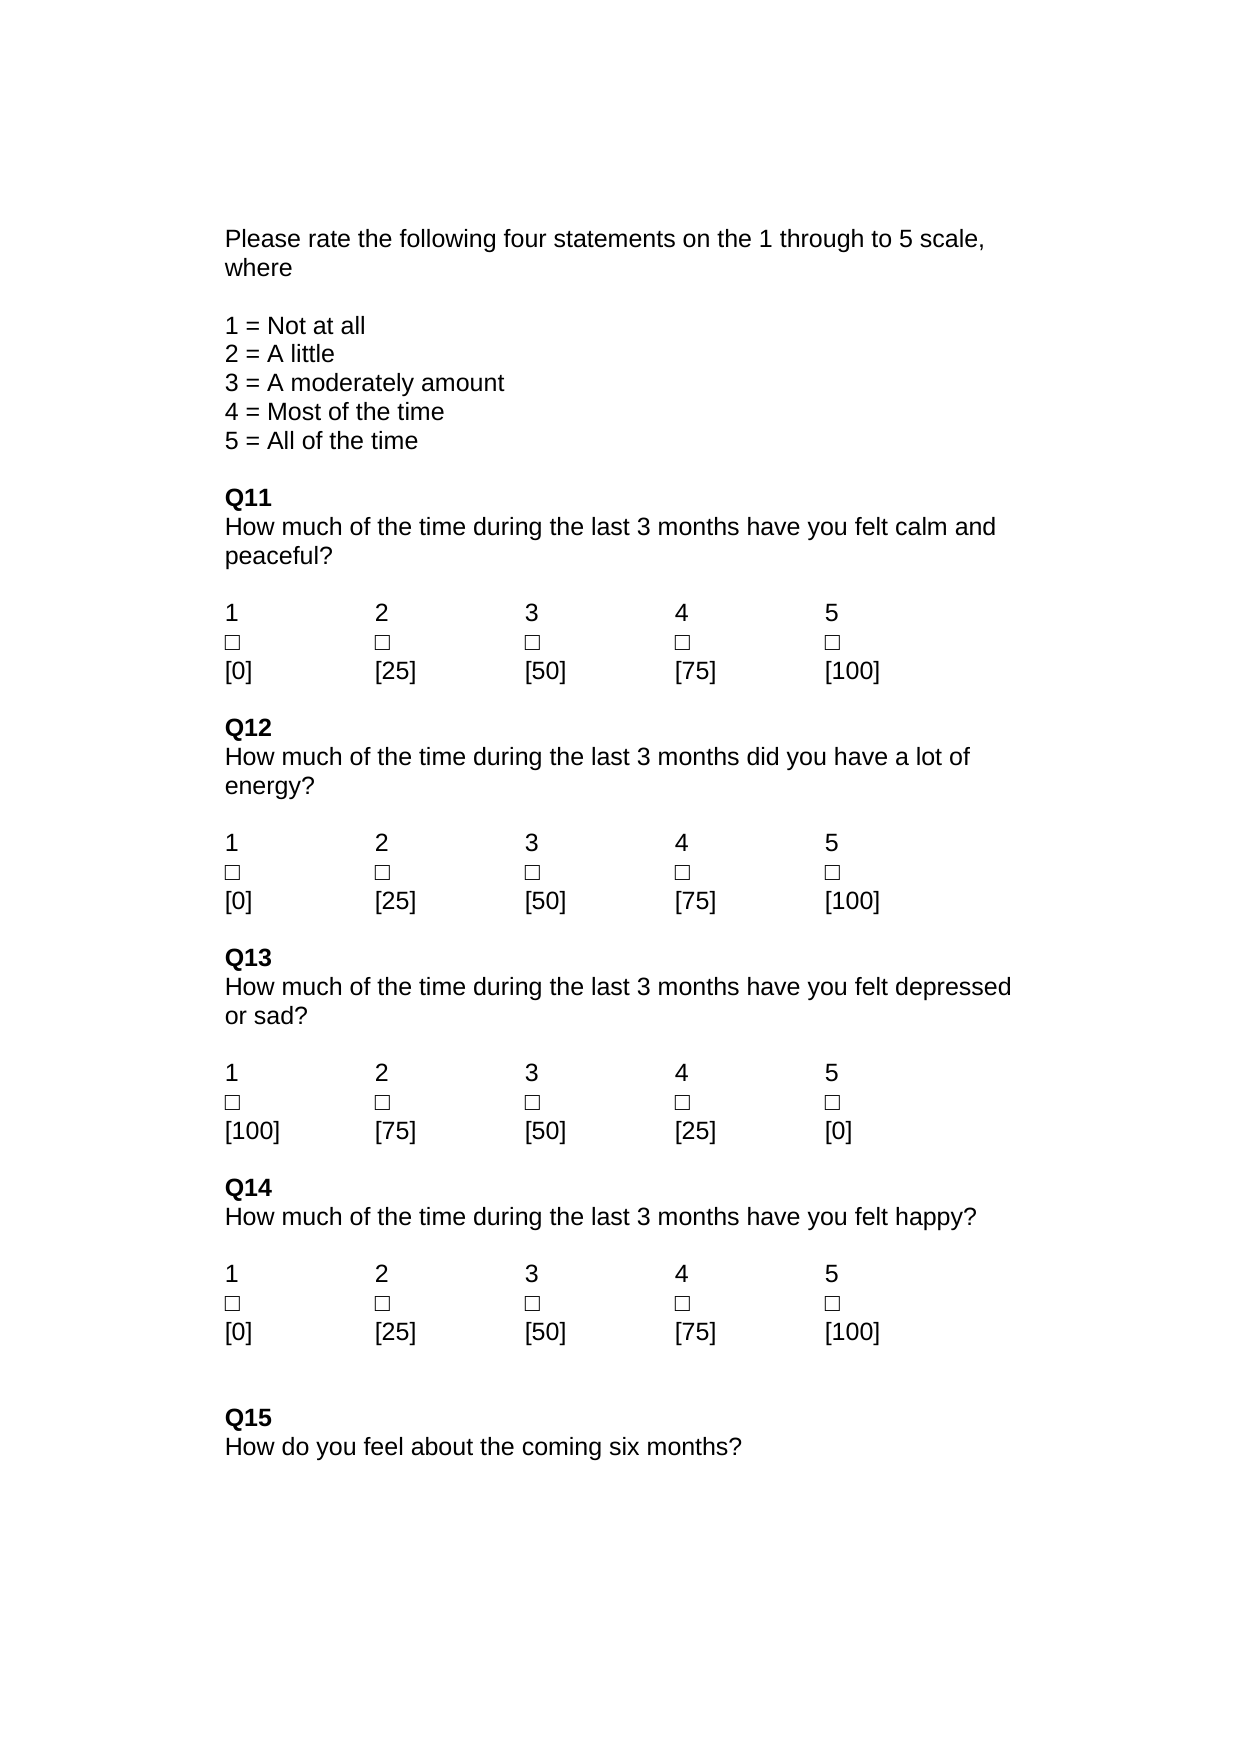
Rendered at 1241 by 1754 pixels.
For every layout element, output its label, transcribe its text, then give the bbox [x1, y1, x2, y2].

text 3 = A moderately amount [224, 368, 1016, 397]
subtitle Q13 [224, 943, 1016, 972]
text □ □ □ □ □ [224, 1087, 1016, 1116]
text How much of the time during the last 3 months have you felt calm and [224, 512, 1016, 541]
text 1 2 3 4 5 [224, 1058, 1016, 1087]
text □ □ □ □ □ [224, 857, 1016, 886]
text [0] [25] [50] [75] [100] [224, 1317, 1016, 1346]
text 4 = Most of the time [224, 397, 1016, 426]
text 1 2 3 4 5 [224, 1259, 1016, 1288]
text How much of the time during the last 3 months have you felt depressed or sad? [224, 972, 1016, 1029]
subtitle Q12 [224, 713, 1016, 742]
text 5 = All of the time [224, 426, 1016, 454]
text 2 = A little [224, 339, 1016, 368]
text How much of the time during the last 3 months have you felt happy? [224, 1202, 1016, 1231]
text How do you feel about the coming six months? [224, 1432, 1016, 1461]
text 1 = Not at all [224, 311, 1016, 339]
text □ □ □ □ □ [224, 627, 1016, 656]
text Q11 [224, 483, 1016, 512]
text 1 2 3 4 5 [224, 828, 1016, 857]
subtitle Q14 [224, 1173, 1016, 1202]
text peaceful? [224, 541, 1016, 569]
subtitle Q15 [224, 1403, 1016, 1432]
text □ □ □ □ □ [224, 1288, 1016, 1317]
text [0] [25] [50] [75] [100] [224, 656, 1016, 684]
text [0] [25] [50] [75] [100] [224, 886, 1016, 914]
text [100] [75] [50] [25] [0] [224, 1116, 1016, 1144]
text How much of the time during the last 3 months did you have a lot of energy? [224, 742, 1016, 799]
text Please rate the following four statements on the 1 through to 5 scale, where [224, 224, 1016, 282]
text 1 2 3 4 5 [224, 598, 1016, 627]
